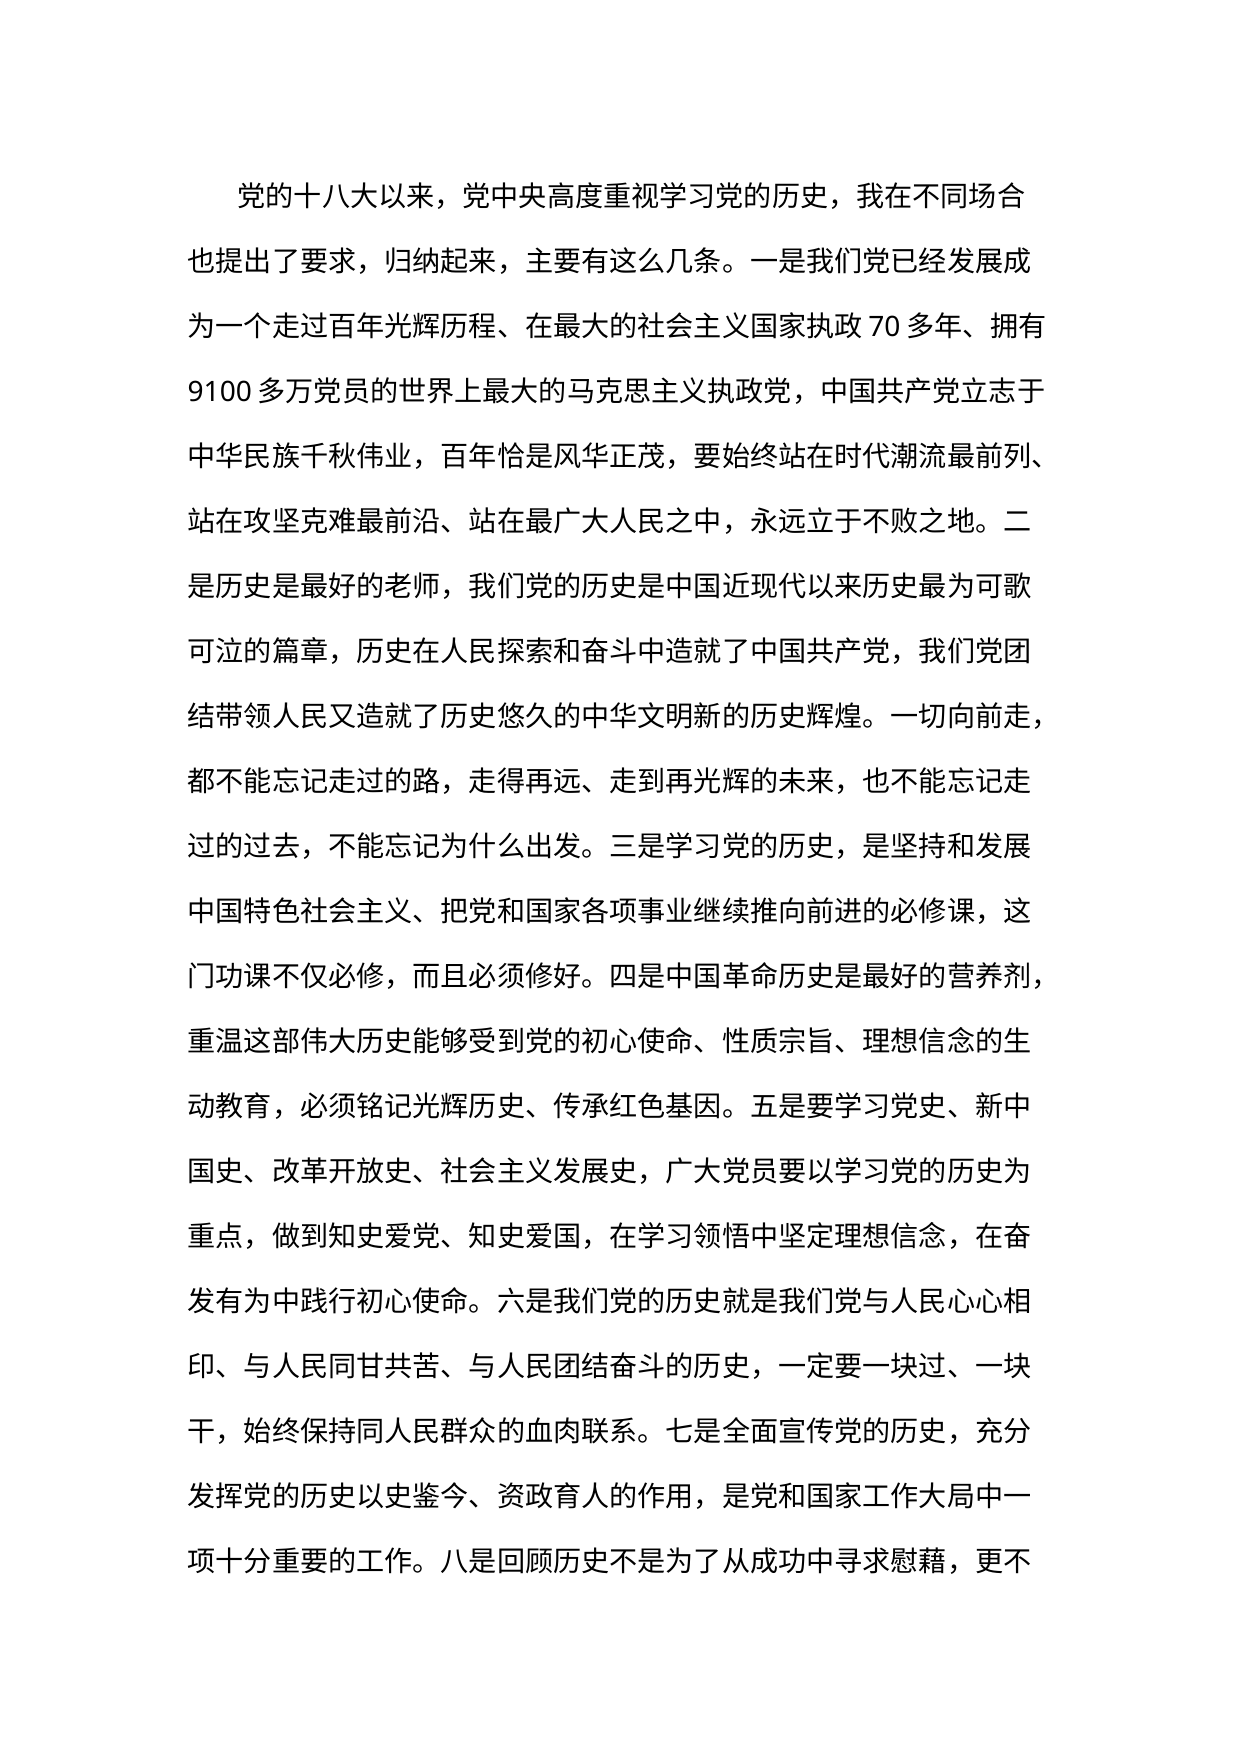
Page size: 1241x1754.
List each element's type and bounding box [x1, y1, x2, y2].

text [187, 162, 1053, 1592]
